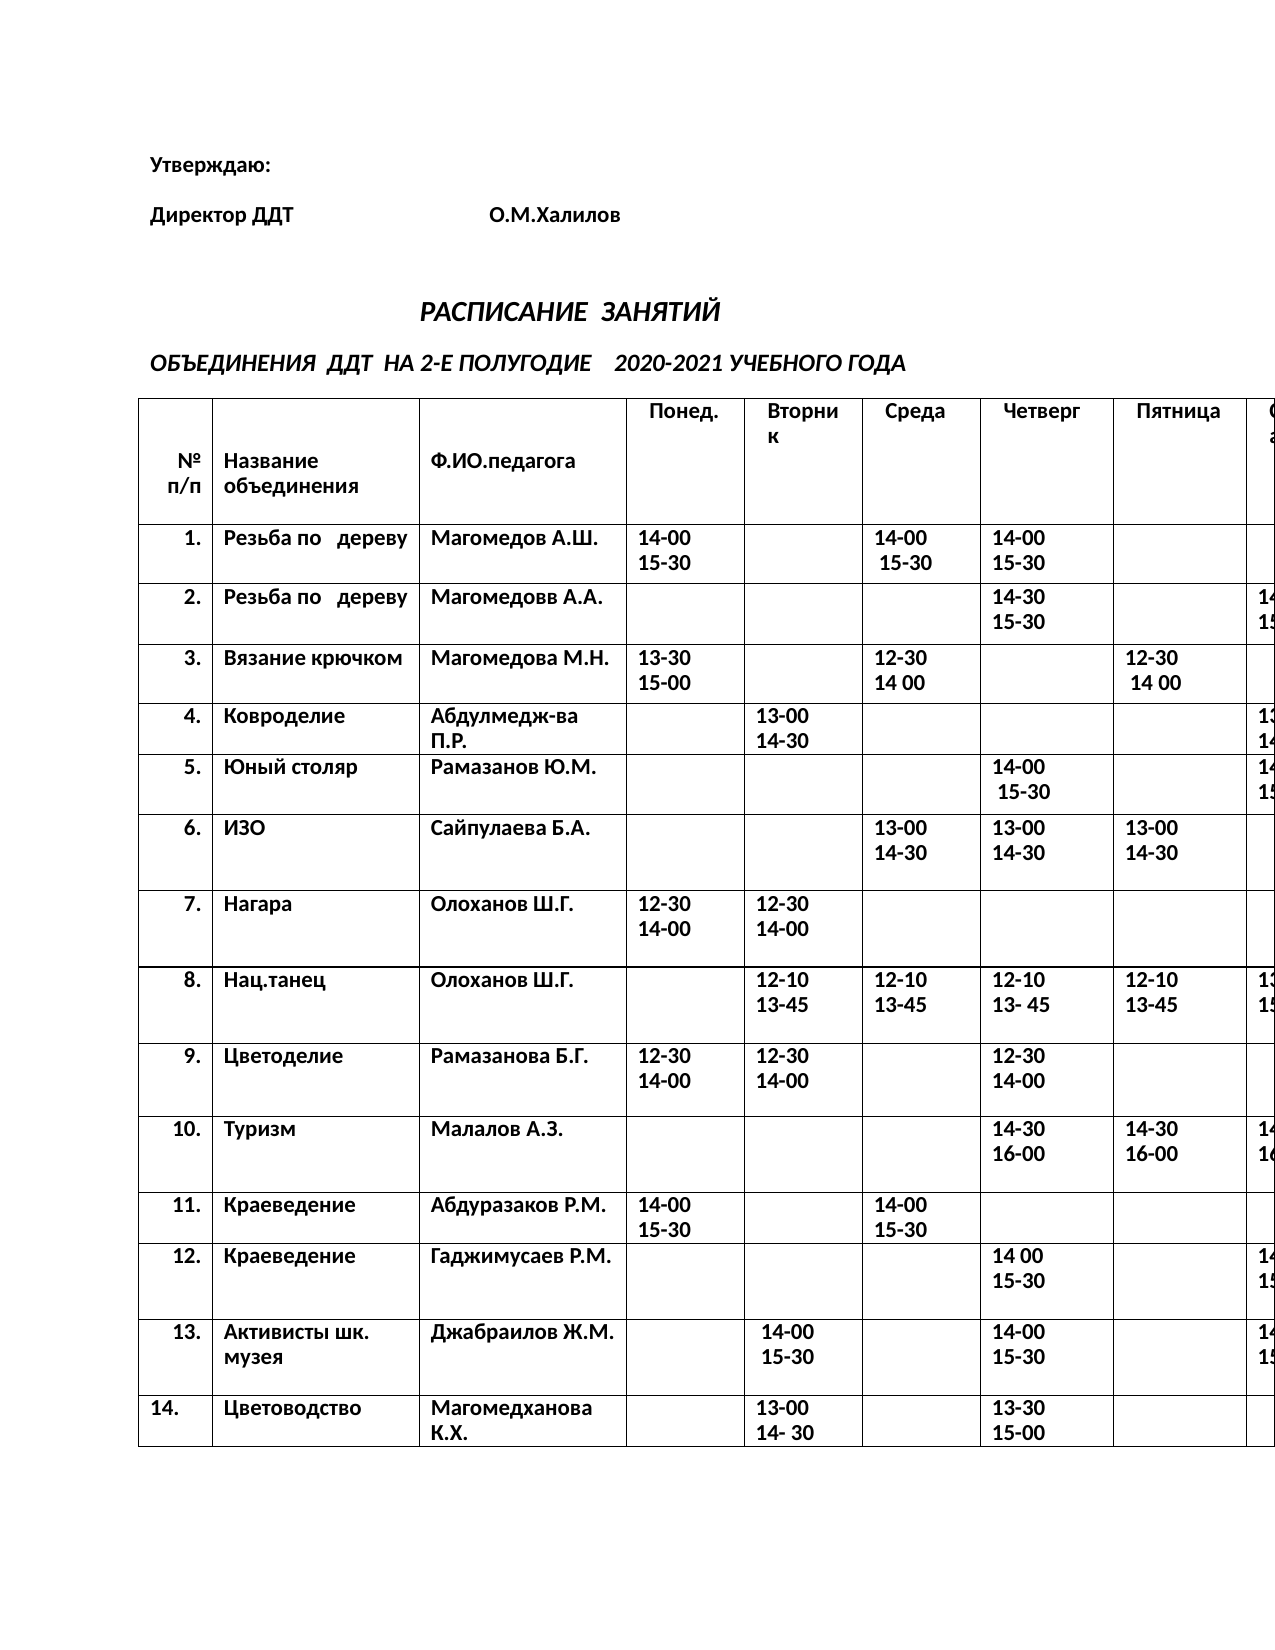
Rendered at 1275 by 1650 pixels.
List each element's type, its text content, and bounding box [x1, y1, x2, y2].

table_cell [863, 584, 980, 644]
table_cell [627, 1396, 744, 1446]
table_cell 14-00 15-30 [745, 1320, 862, 1395]
table_cell 12-30 14-00 [745, 891, 862, 966]
table_cell Джабраилов Ж.М. [420, 1320, 626, 1395]
table_cell 14-30 16-00 [1114, 1117, 1246, 1192]
table_cell [627, 584, 744, 644]
table_cell Сайпулаева Б.А. [420, 815, 626, 890]
table_cell 14 00 15-30 [981, 1244, 1113, 1319]
table_cell [1114, 1193, 1246, 1243]
table_cell Абдуразаков Р.М. [420, 1193, 626, 1243]
table_cell Магомедовв А.А. [420, 584, 626, 644]
table_cell [981, 645, 1113, 703]
table_cell [745, 815, 862, 890]
table_cell Ковроделие [213, 704, 419, 754]
table_cell [981, 1193, 1113, 1243]
table_cell [627, 1244, 744, 1319]
table_cell 13-00 14-30 [1247, 704, 1274, 754]
table_cell 14-30 15-30 [981, 584, 1113, 644]
table_cell 6. [139, 815, 212, 890]
table_cell 14-00 15-30 [981, 1320, 1113, 1395]
table_cell Юный столяр [213, 755, 419, 814]
table_header Четверг [981, 399, 1113, 524]
table_cell 13-30 15-00 [981, 1396, 1113, 1446]
table_cell Магомедханова К.Х. [420, 1396, 626, 1446]
table_cell Активисты шк. музея [213, 1320, 419, 1395]
table_cell Рамазанов Ю.М. [420, 755, 626, 814]
table_cell Цветоводство [213, 1396, 419, 1446]
table_header Вторник [745, 399, 862, 524]
table_cell [1114, 584, 1246, 644]
table_cell 14-00 15-30 [1247, 1320, 1274, 1395]
table_cell 12-30 14-00 [627, 891, 744, 966]
table_cell 14-30 16-00 [1247, 1117, 1274, 1192]
table_cell [627, 1117, 744, 1192]
table_cell 11. [139, 1193, 212, 1243]
table_cell 14-30 16-00 [981, 1117, 1113, 1192]
table_cell 3. [139, 645, 212, 703]
table_cell 2. [139, 584, 212, 644]
table_cell [1247, 1193, 1274, 1243]
table_cell 12-30 14-00 [981, 1044, 1113, 1116]
table_cell 14-00 15-30 [863, 1193, 980, 1243]
table_cell [1114, 1396, 1246, 1446]
table_cell [863, 1244, 980, 1319]
text Утверждаю: [150, 150, 1125, 179]
table_cell [627, 968, 744, 1042]
table_cell [1247, 645, 1274, 703]
table_cell 1. [139, 525, 212, 583]
table_cell [627, 1320, 744, 1395]
text РАСПИСАНИЕ ЗАНЯТИЙ [150, 299, 1125, 327]
table_cell 13-00 14-30 [745, 704, 862, 754]
table_cell Абдулмедж-ва П.Р. [420, 704, 626, 754]
table_cell Олоханов Ш.Г. [420, 891, 626, 966]
table_cell [863, 891, 980, 966]
table_cell 12-10 13-45 [745, 968, 862, 1042]
table_cell 13-00 14-30 [1114, 815, 1246, 890]
table_cell [745, 525, 862, 583]
table_cell [1114, 1244, 1246, 1319]
table_cell 12-10 13- 45 [981, 968, 1113, 1042]
table_cell 14-00 15-30 [981, 755, 1113, 814]
table_cell Нагара [213, 891, 419, 966]
table_cell [745, 584, 862, 644]
text Директор ДДТ О.М.Халилов [150, 199, 1125, 228]
table_cell [981, 704, 1113, 754]
table_cell [1114, 755, 1246, 814]
table_cell 12-30 14 00 [1114, 645, 1246, 703]
table_cell 9. [139, 1044, 212, 1116]
table_cell 5. [139, 755, 212, 814]
table_cell Малалов А.З. [420, 1117, 626, 1192]
table_cell 13-00 14- 30 [745, 1396, 862, 1446]
table_cell Олоханов Ш.Г. [420, 968, 626, 1042]
table_cell 12-10 13-45 [1114, 968, 1246, 1042]
table_cell 4. [139, 704, 212, 754]
table_cell 12. [139, 1244, 212, 1319]
table_cell 13. [139, 1320, 212, 1395]
table_cell ИЗО [213, 815, 419, 890]
table_header Суббота [1247, 399, 1274, 524]
table_header Среда [863, 399, 980, 524]
table_cell 8. [139, 968, 212, 1042]
table_cell [1247, 815, 1274, 890]
table_cell 14-00 15-30 [1247, 755, 1274, 814]
table_cell Резьба по дереву [213, 584, 419, 644]
table_cell [745, 1193, 862, 1243]
table_cell 14-00 15-30 [627, 1193, 744, 1243]
table_cell [745, 1117, 862, 1192]
table_header № п/п [139, 399, 212, 524]
table_cell [627, 704, 744, 754]
table_cell [1114, 1044, 1246, 1116]
table_cell [981, 891, 1113, 966]
table_cell Краеведение [213, 1244, 419, 1319]
table_cell Цветоделие [213, 1044, 419, 1116]
table_cell [863, 1044, 980, 1116]
table_cell 14. [139, 1396, 212, 1446]
table_cell 14-00 15-30 [627, 525, 744, 583]
table_cell 13-00 14-30 [981, 815, 1113, 890]
table_cell Вязание крючком [213, 645, 419, 703]
table_cell [1114, 525, 1246, 583]
table_cell Краеведение [213, 1193, 419, 1243]
table_cell 14 00 15-30 [1247, 1244, 1274, 1319]
table_cell 12-30 14 00 [863, 645, 980, 703]
table_cell Магомедов А.Ш. [420, 525, 626, 583]
table_cell 12-10 13-45 [863, 968, 980, 1042]
table_header Ф.ИО.педагога [420, 399, 626, 524]
table_cell 12-30 14-00 [627, 1044, 744, 1116]
table_header Понед. [627, 399, 744, 524]
table_cell [627, 755, 744, 814]
table_cell [1247, 1396, 1274, 1446]
table_cell [863, 1117, 980, 1192]
table_cell 14-30 15-00 [1247, 584, 1274, 644]
table_cell Рамазанова Б.Г. [420, 1044, 626, 1116]
table_cell 13-30 15-00 [627, 645, 744, 703]
table_cell 13-30 15-00 [1247, 968, 1274, 1042]
table_cell [863, 1320, 980, 1395]
table_cell [863, 1396, 980, 1446]
table_cell Резьба по дереву [213, 525, 419, 583]
table_cell [1247, 1044, 1274, 1116]
table_cell [1114, 891, 1246, 966]
table_cell [863, 704, 980, 754]
table_cell [1114, 1320, 1246, 1395]
table_cell [863, 755, 980, 814]
table_cell [1247, 891, 1274, 966]
table_cell Нац.танец [213, 968, 419, 1042]
table_cell Туризм [213, 1117, 419, 1192]
table_cell [745, 1244, 862, 1319]
table_header Название объединения [213, 399, 419, 524]
table_cell 7. [139, 891, 212, 966]
table_cell [1114, 704, 1246, 754]
table_cell [745, 645, 862, 703]
table_cell Гаджимусаев Р.М. [420, 1244, 626, 1319]
text ОБЪЕДИНЕНИЯ ДДТ НА 2-Е ПОЛУГОДИЕ 2020-2021 УЧЕБНОГО ГОДА [150, 348, 1125, 377]
table_cell 10. [139, 1117, 212, 1192]
table_cell Магомедова М.Н. [420, 645, 626, 703]
table_cell 14-00 15-30 [981, 525, 1113, 583]
table_cell 14-00 15-30 [863, 525, 980, 583]
table_cell [745, 755, 862, 814]
table_header Пятница [1114, 399, 1246, 524]
table_cell [627, 815, 744, 890]
table_cell 12-30 14-00 [745, 1044, 862, 1116]
table_cell 13-00 14-30 [863, 815, 980, 890]
table_cell [1247, 525, 1274, 583]
